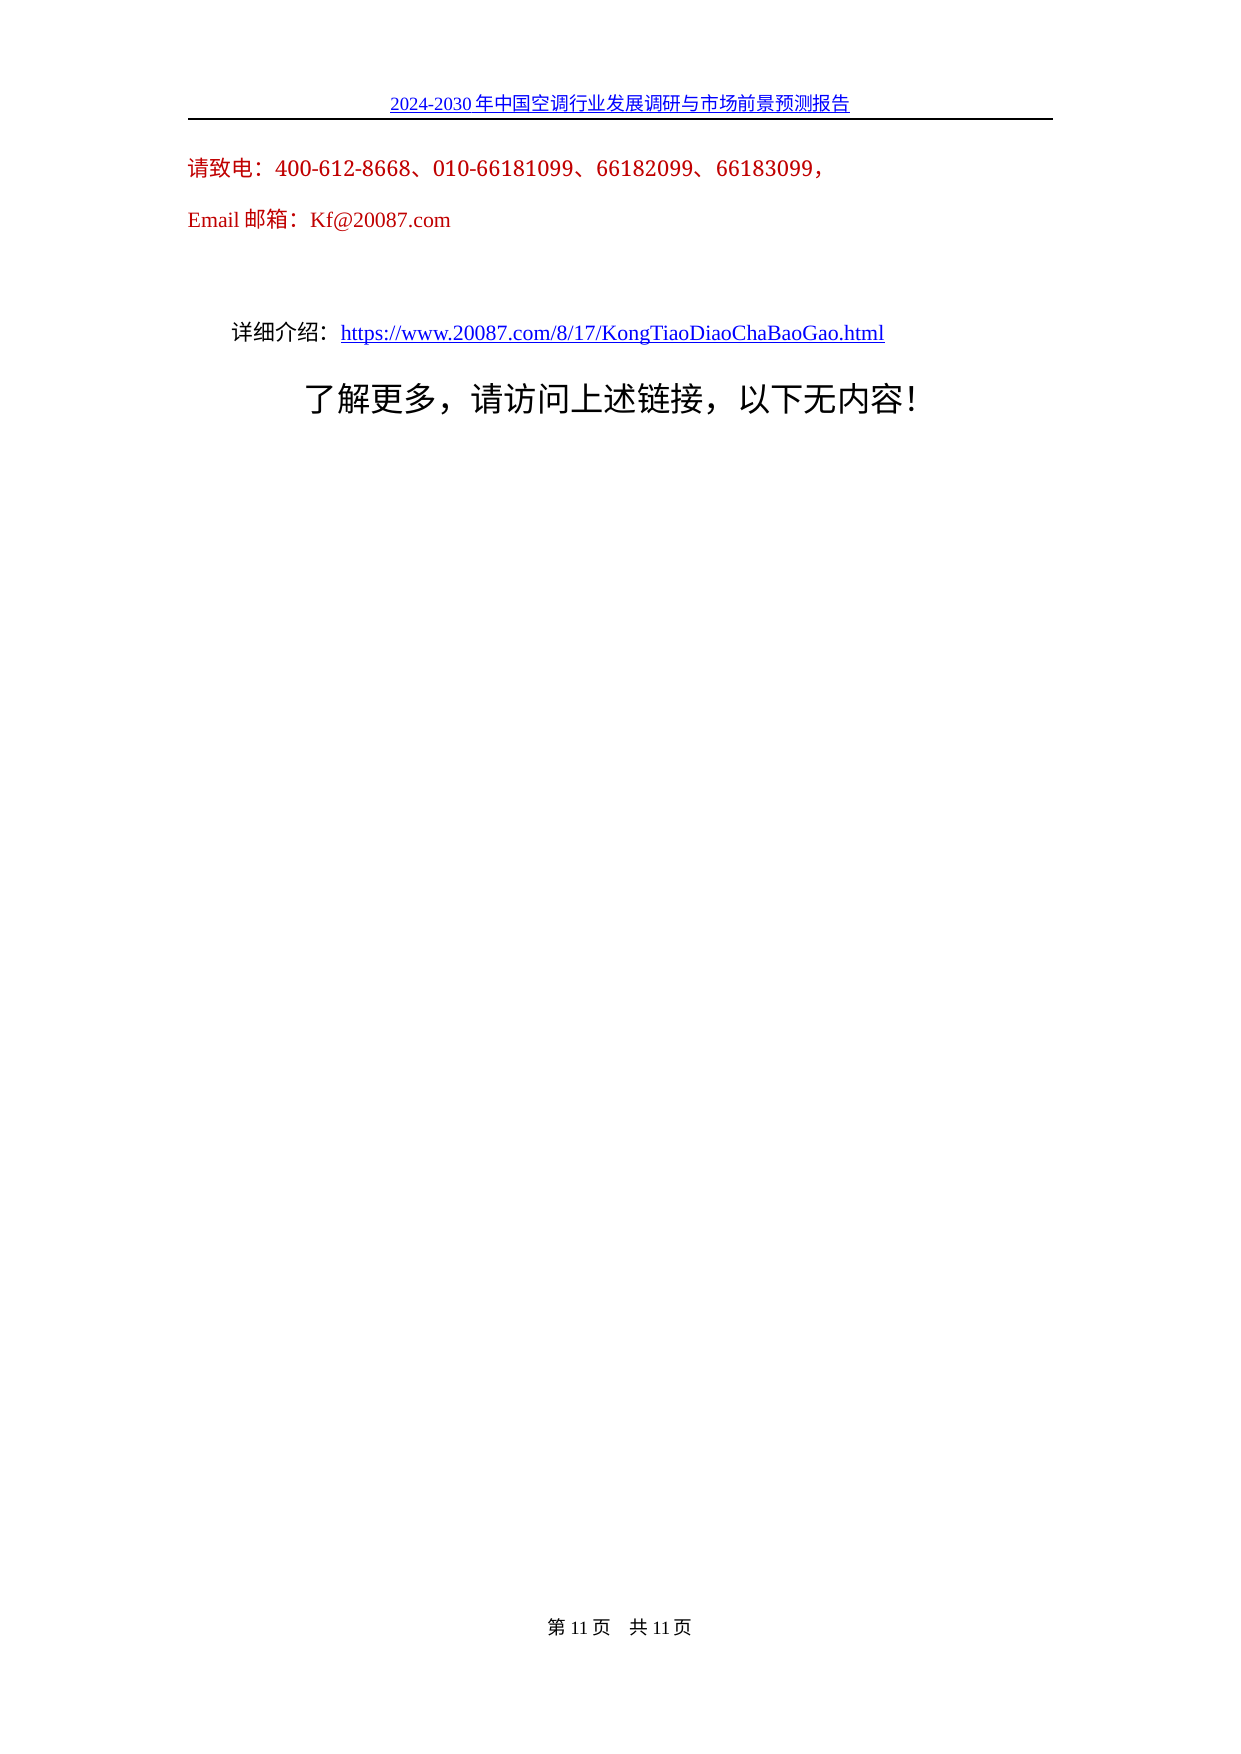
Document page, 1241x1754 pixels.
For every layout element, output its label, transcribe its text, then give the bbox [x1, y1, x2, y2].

text 详细介绍：https://www.20087.com/8/17/KongTiaoDiaoChaBaoGao.html [187, 315, 1053, 347]
text Email邮箱：Kf@20087.com [187, 202, 1053, 234]
title 了解更多，请访问上述链接，以下无内容！ [187, 365, 1053, 430]
text 请致电：400-612-8668、010-66181099、66182099、66183099， [187, 150, 1053, 183]
